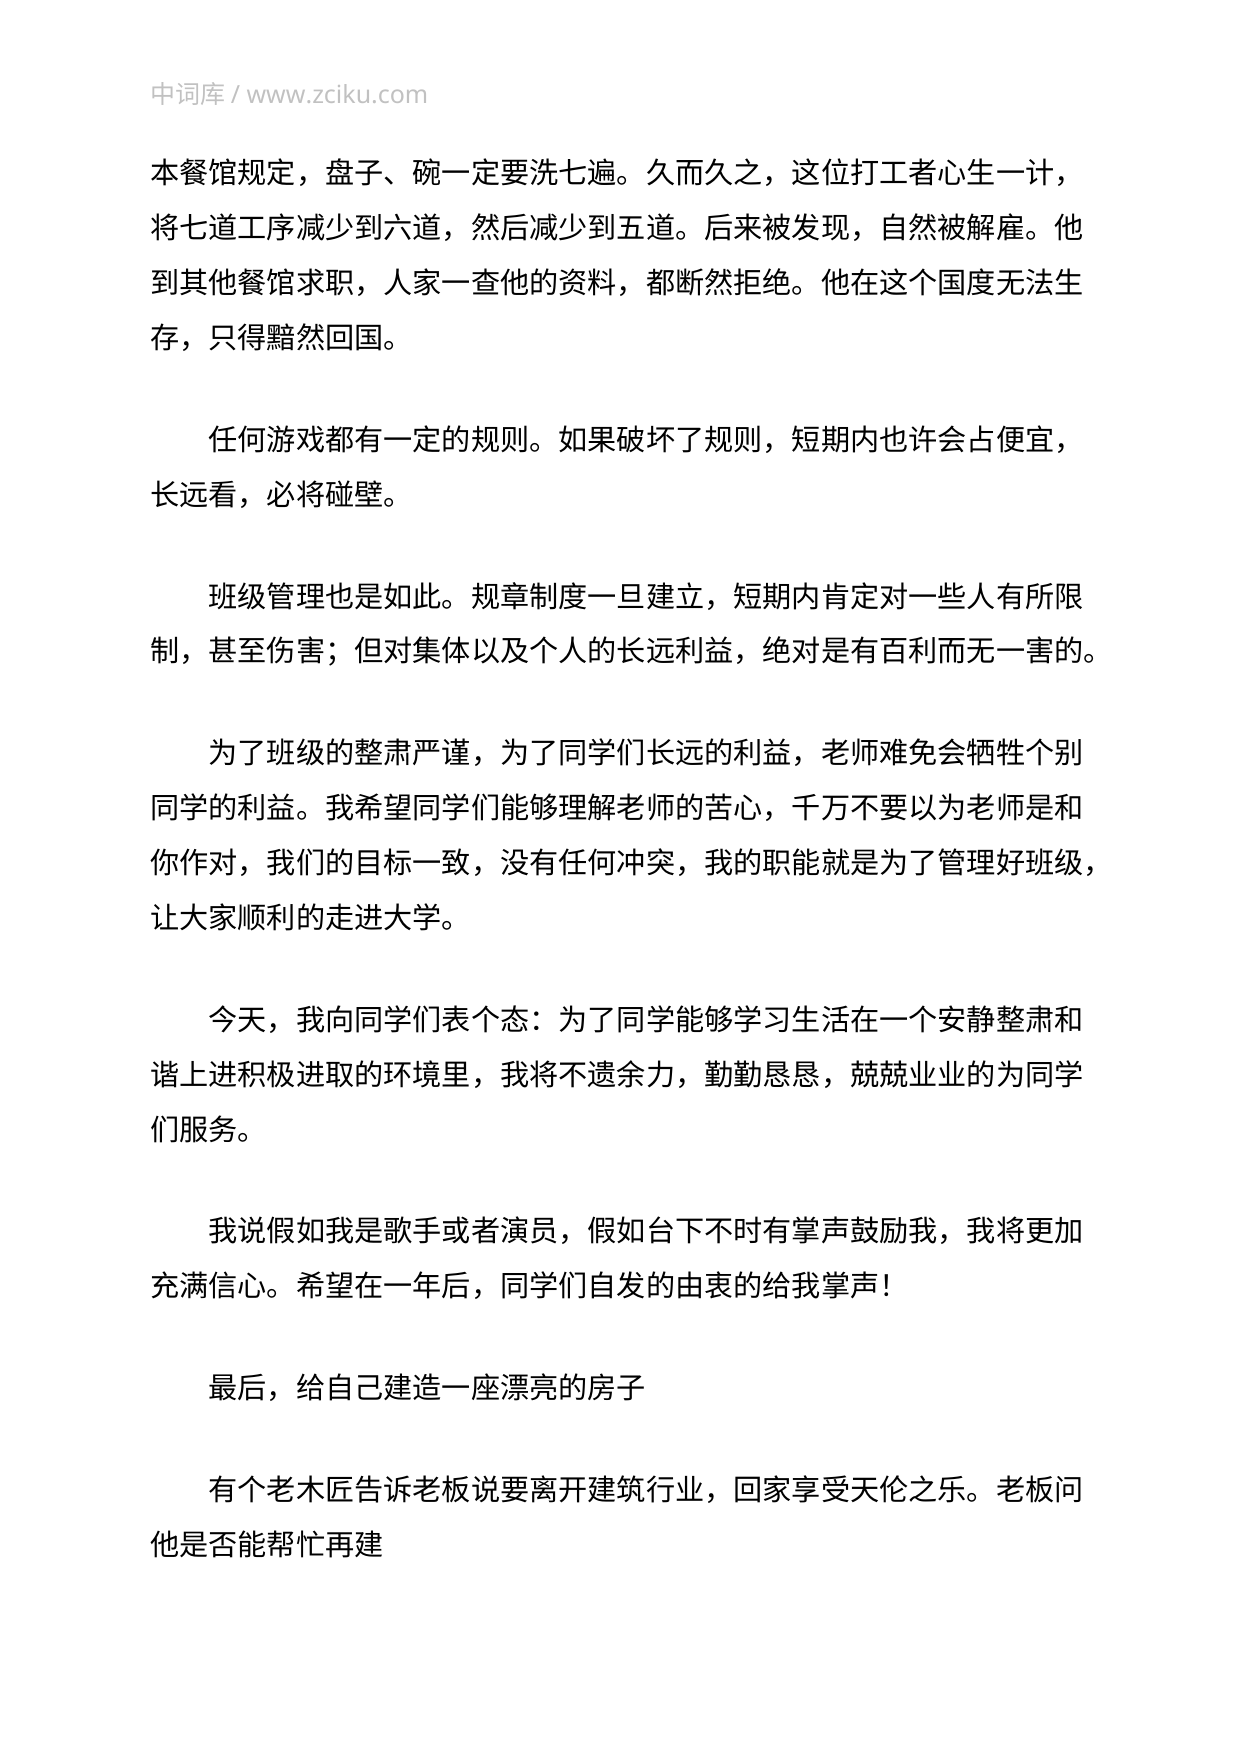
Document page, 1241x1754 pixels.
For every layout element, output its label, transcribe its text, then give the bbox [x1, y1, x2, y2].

text 最后，给自己建造一座漂亮的房子 [150, 1364, 1090, 1407]
text 任何游戏都有一定的规则。如果破坏了规则，短期内也许会占便宜，长远看，必将碰壁。 [150, 416, 1090, 514]
text 班级管理也是如此。规章制度一旦建立，短期内肯定对一些人有所限制，甚至伤害；但对集体以及个人的长远利益，绝对是有百利而无一害的。 [150, 573, 1090, 670]
text 有个老木匠告诉老板说要离开建筑行业，回家享受天伦之乐。老板问他是否能帮忙再建 [150, 1466, 1090, 1563]
text 我说假如我是歌手或者演员，假如台下不时有掌声鼓励我，我将更加充满信心。希望在一年后，同学们自发的由衷的给我掌声！ [150, 1208, 1090, 1305]
text 今天，我向同学们表个态：为了同学能够学习生活在一个安静整肃和谐上进积极进取的环境里，我将不遗余力，勤勤恳恳，兢兢业业的为同学们服务。 [150, 996, 1090, 1148]
text 为了班级的整肃严谨，为了同学们长远的利益，老师难免会牺牲个别同学的利益。我希望同学们能够理解老师的苦心，千万不要以为老师是和你作对，我们的目标一致，没有任何冲突，我的职能就是为了管理好班级，让大家顺利的走进大学。 [150, 730, 1090, 937]
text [150, 150, 1090, 357]
